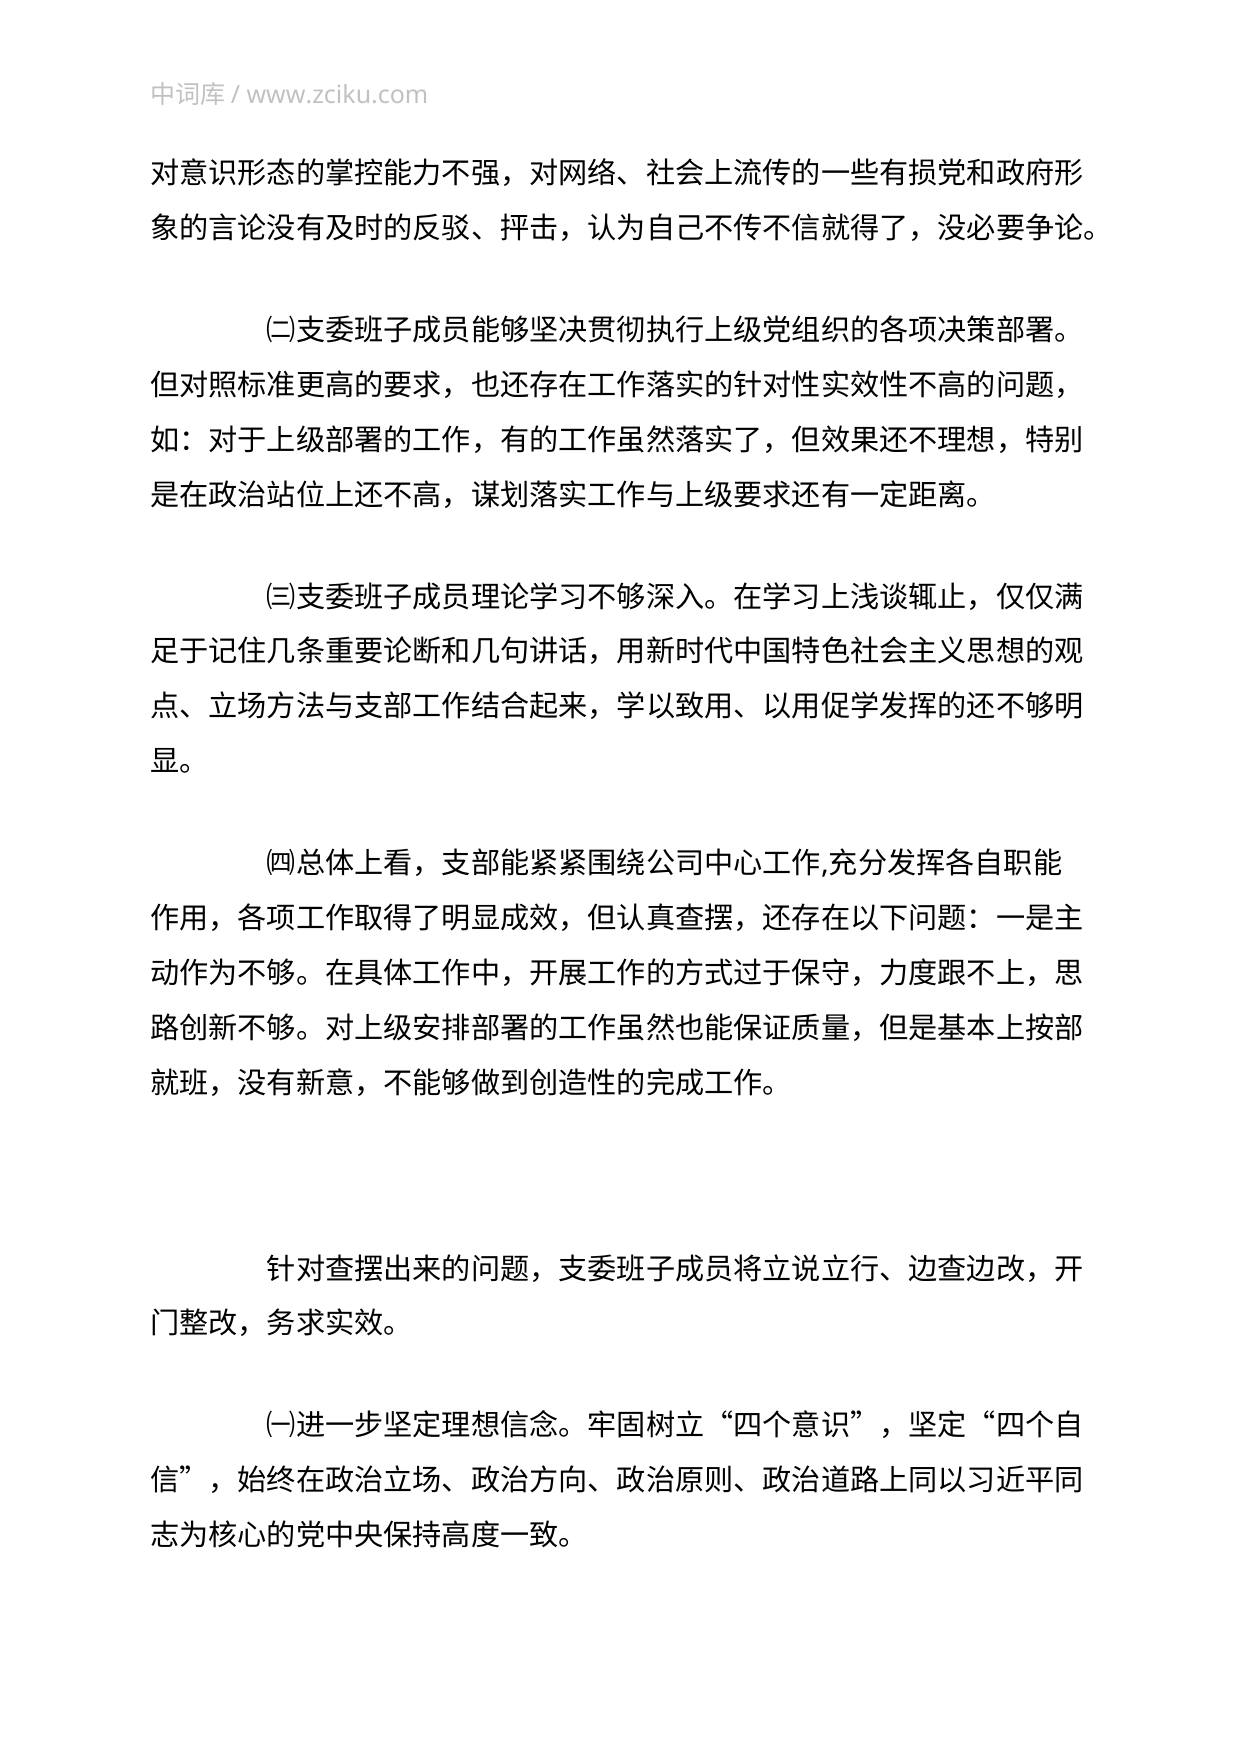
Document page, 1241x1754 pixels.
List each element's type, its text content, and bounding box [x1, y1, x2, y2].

text ㈣总体上看，支部能紧紧围绕公司中心工作,充分发挥各自职能作用，各项工作取得了明显成效，但认真查摆，还存在以下问题：一是主动作为不够。在具体工作中，开展工作的方式过于保守，力度跟不上，思路创新不够。对上级安排部署的工作虽然也能保证质量，但是基本上按部就班，没有新意，不能够做到创造性的完成工作。 [150, 839, 1090, 1102]
text ㈠进一步坚定理想信念。牢固树立“四个意识”，坚定“四个自信”，始终在政治立场、政治方向、政治原则、政治道路上同以习近平同志为核心的党中央保持高度一致。 [150, 1402, 1090, 1554]
text ㈢支委班子成员理论学习不够深入。在学习上浅谈辄止，仅仅满足于记住几条重要论断和几句讲话，用新时代中国特色社会主义思想的观点、立场方法与支部工作结合起来，学以致用、以用促学发挥的还不够明显。 [150, 573, 1090, 780]
text 针对查摆出来的问题，支委班子成员将立说立行、边查边改，开门整改，务求实效。 [150, 1245, 1090, 1342]
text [150, 150, 1090, 247]
text ㈡支委班子成员能够坚决贯彻执行上级党组织的各项决策部署。但对照标准更高的要求，也还存在工作落实的针对性实效性不高的问题，如：对于上级部署的工作，有的工作虽然落实了，但效果还不理想，特别是在政治站位上还不高，谋划落实工作与上级要求还有一定距离。 [150, 307, 1090, 514]
